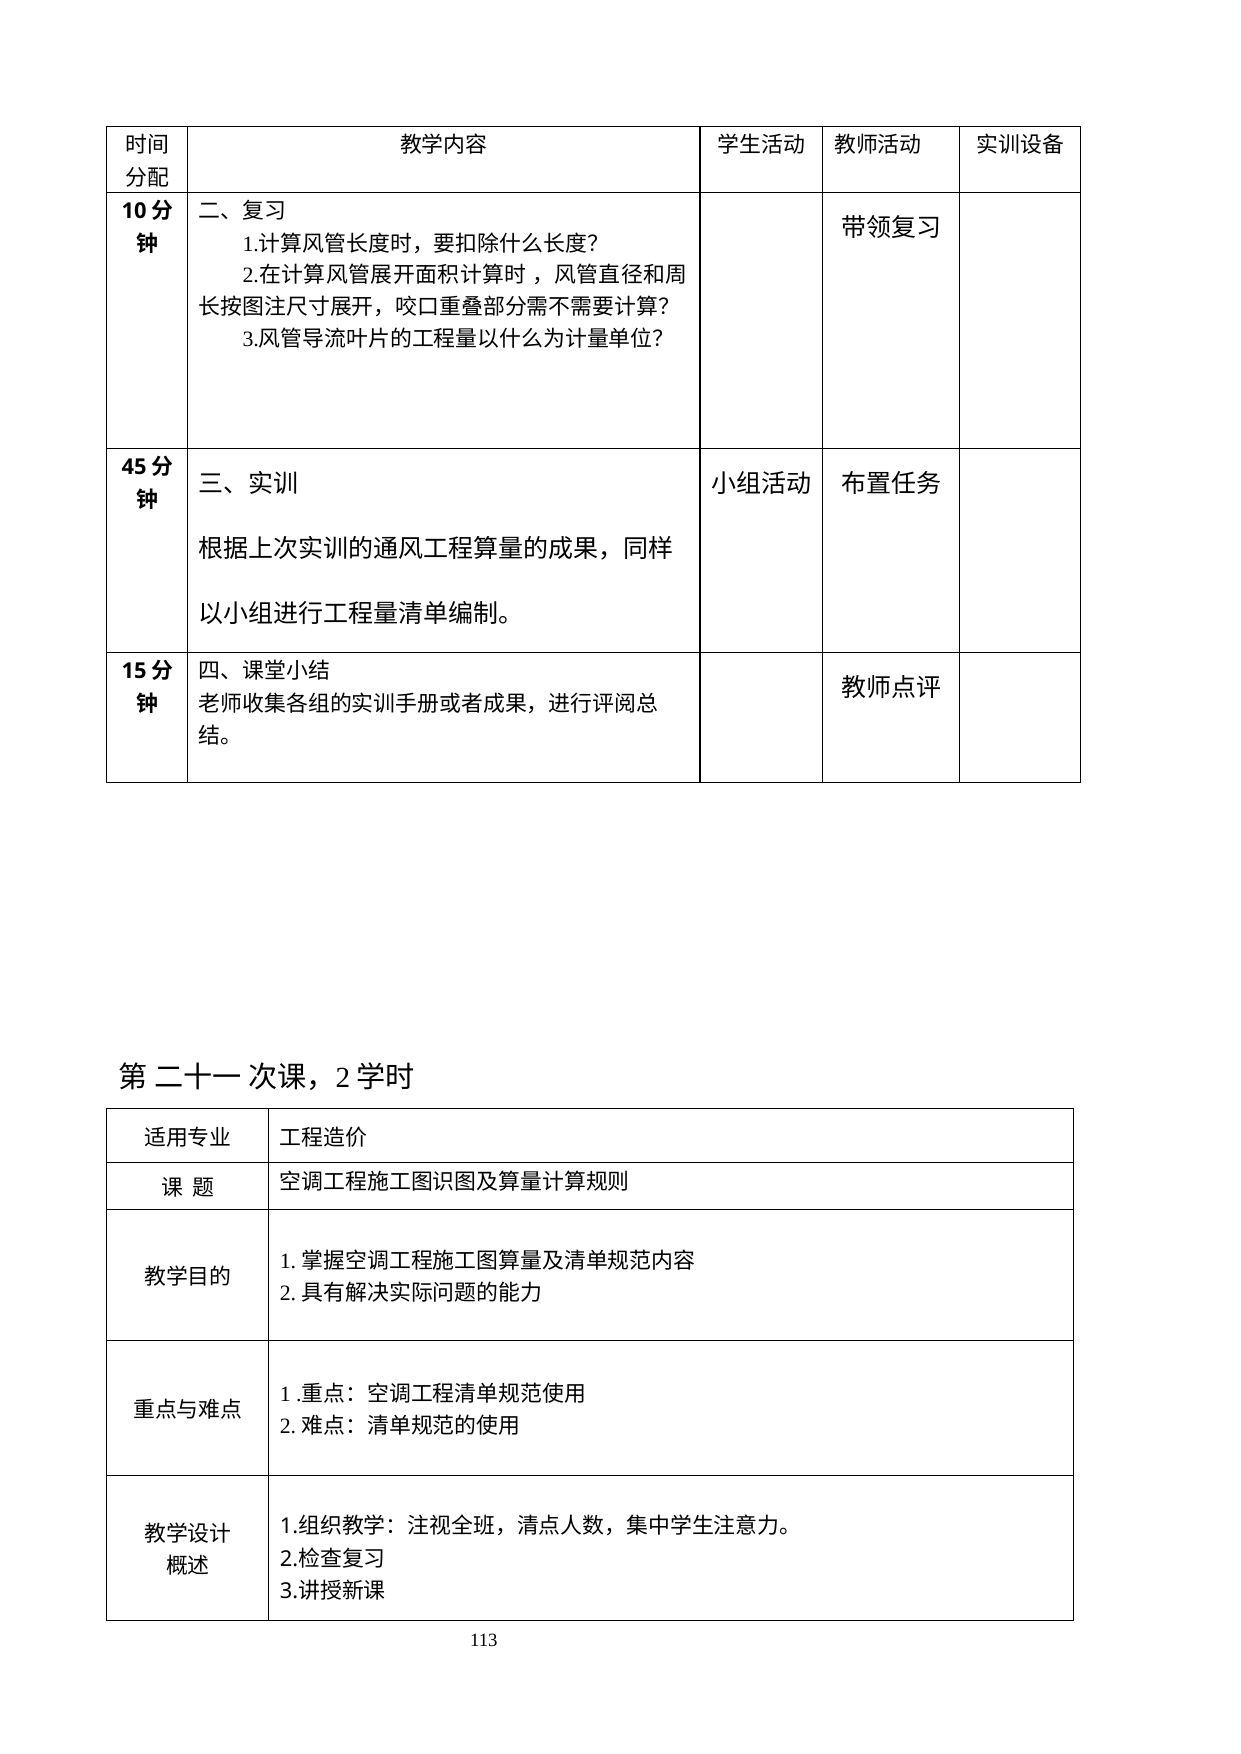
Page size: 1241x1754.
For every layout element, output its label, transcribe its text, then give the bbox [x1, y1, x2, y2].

table_header 时间分配 [107, 127, 187, 192]
table_cell 二、复习 1.计算风管长度时，要扣除什么长度？ 2.在计算风管展开面积计算时 ，风管直径和周长按图注尺寸展开，咬口重叠部分需不需要计算？ 3.风管导流叶片的工程量以什么为计量单位？ [188, 193, 699, 448]
table_cell [960, 449, 1080, 652]
table_header 学生活动 [701, 127, 822, 192]
table_cell 10分钟 [107, 193, 187, 448]
table_cell 教学目的 [107, 1210, 268, 1340]
table_cell [701, 193, 822, 448]
table_cell 带领复习 [823, 193, 959, 448]
table_cell 1 .重点：空调工程清单规范使用 2. 难点：清单规范的使用 [269, 1341, 1073, 1474]
table_cell 课 题 [107, 1163, 268, 1209]
text 第 二十一 次课，2学时 [118, 1043, 1122, 1108]
table_cell 小组活动 [701, 449, 822, 652]
table_cell 四、课堂小结 老师收集各组的实训手册或者成果，进行评阅总结。 [188, 653, 699, 782]
table_header 教学内容 [188, 127, 699, 192]
table_header 实训设备 [960, 127, 1080, 192]
table_cell 15分钟 [107, 653, 187, 782]
table_cell 教学设计 概述 [107, 1476, 268, 1620]
table_cell 教师点评 [823, 653, 959, 782]
table_header 工程造价 [269, 1109, 1073, 1162]
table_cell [269, 1476, 1073, 1620]
table_header 适用专业 [107, 1109, 268, 1162]
table_cell 1. 掌握空调工程施工图算量及清单规范内容 2. 具有解决实际问题的能力 [269, 1210, 1073, 1340]
table_header 教师活动 [823, 127, 959, 192]
table_cell 空调工程施工图识图及算量计算规则 [269, 1163, 1073, 1209]
table_cell [960, 653, 1080, 782]
table_cell [960, 193, 1080, 448]
table_cell 布置任务 [823, 449, 959, 652]
table_cell 三、实训 根据上次实训的通风工程算量的成果，同样以小组进行工程量清单编制。 [188, 449, 699, 652]
table_cell [701, 653, 822, 782]
table_cell 重点与难点 [107, 1341, 268, 1474]
table_cell 45分钟 [107, 449, 187, 652]
